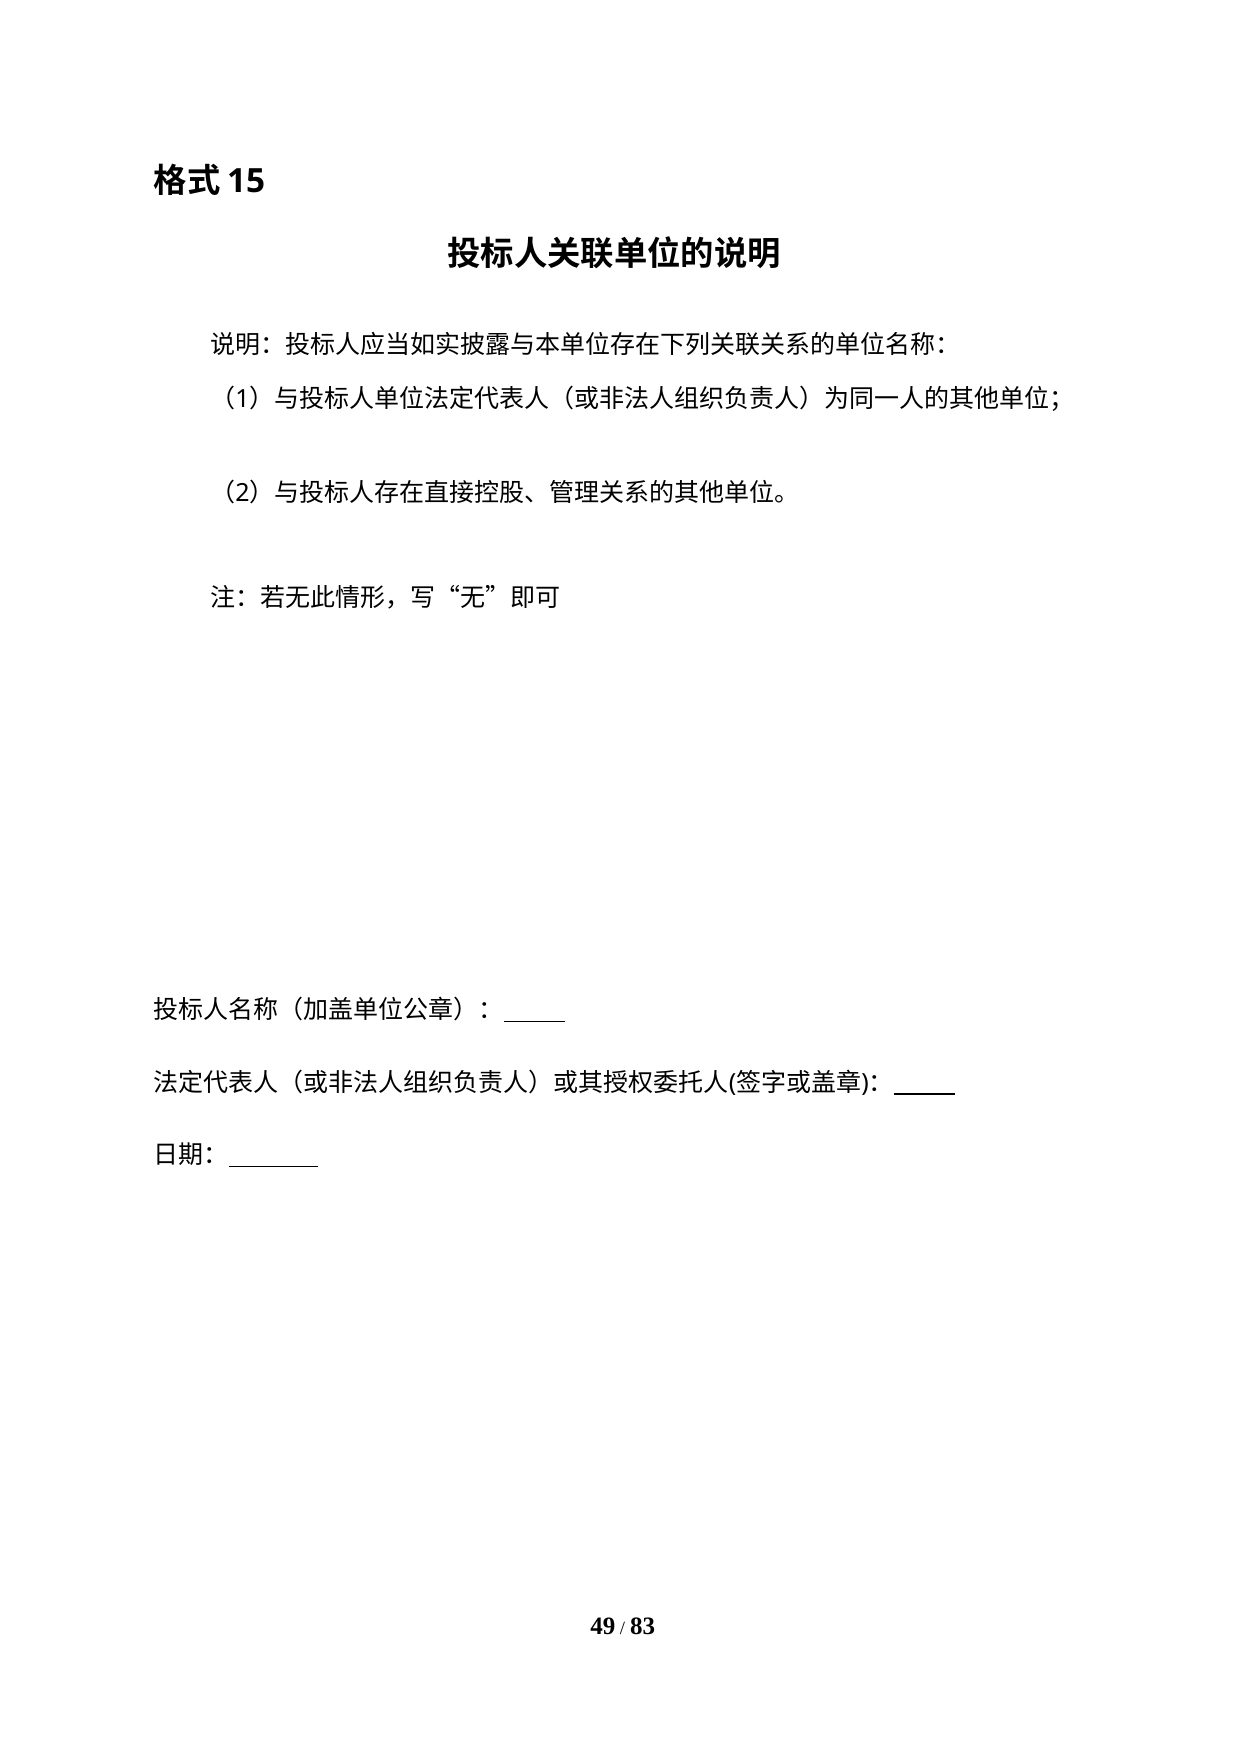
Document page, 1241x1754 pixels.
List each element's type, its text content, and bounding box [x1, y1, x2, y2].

text 投标人关联单位的说明 [153, 227, 1074, 275]
text （1）与投标人单位法定代表人（或非法人组织负责人）为同一人的其他单位； [153, 379, 1074, 458]
text 日期： [153, 1134, 1074, 1171]
text 说明：投标人应当如实披露与本单位存在下列关联关系的单位名称： [153, 324, 1074, 361]
text 注：若无此情形，写“无”即可 [153, 578, 1074, 614]
subtitle 格式15 [153, 153, 1087, 202]
text 法定代表人（或非法人组织负责人）或其授权委托人(签字或盖章)： [153, 1062, 1087, 1098]
text 投标人名称（加盖单位公章）： [153, 989, 1087, 1026]
text （2）与投标人存在直接控股、管理关系的其他单位。 [153, 472, 1074, 509]
